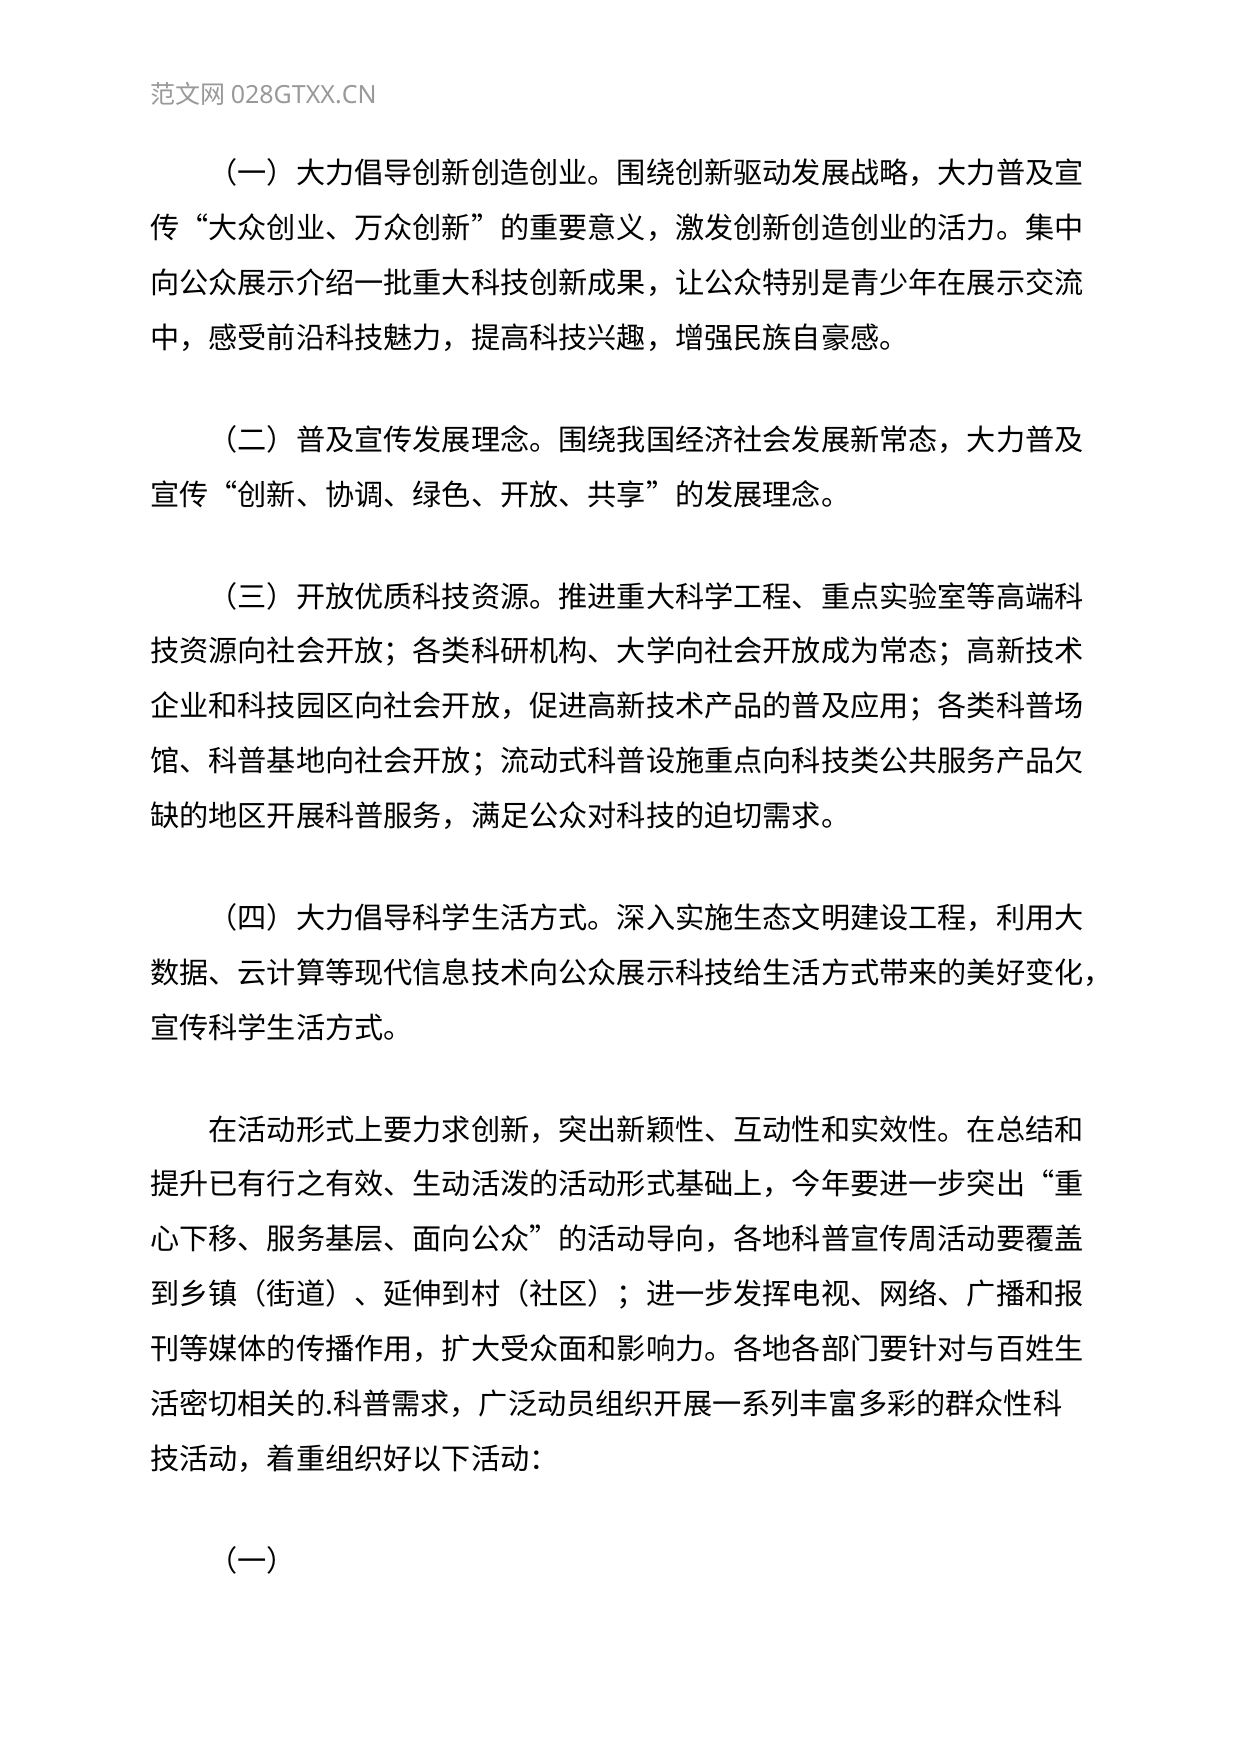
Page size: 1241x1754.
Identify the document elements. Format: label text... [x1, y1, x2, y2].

text （一）大力倡导创新创造创业。围绕创新驱动发展战略，大力普及宣传“大众创业、万众创新”的重要意义，激发创新创造创业的活力。集中向公众展示介绍一批重大科技创新成果，让公众特别是青少年在展示交流中，感受前沿科技魅力，提高科技兴趣，增强民族自豪感。 [150, 150, 1090, 357]
text 在活动形式上要力求创新，突出新颖性、互动性和实效性。在总结和提升已有行之有效、生动活泼的活动形式基础上，今年要进一步突出“重心下移、服务基层、面向公众”的活动导向，各地科普宣传周活动要覆盖到乡镇（街道）、延伸到村（社区）；进一步发挥电视、网络、广播和报刊等媒体的传播作用，扩大受众面和影响力。各地各部门要针对与百姓生活密切相关的.科普需求，广泛动员组织开展一系列丰富多彩的群众性科技活动，着重组织好以下活动： [150, 1106, 1090, 1478]
text （一） [150, 1537, 1090, 1579]
text （三）开放优质科技资源。推进重大科学工程、重点实验室等高端科技资源向社会开放；各类科研机构、大学向社会开放成为常态；高新技术企业和科技园区向社会开放，促进高新技术产品的普及应用；各类科普场馆、科普基地向社会开放；流动式科普设施重点向科技类公共服务产品欠缺的地区开展科普服务，满足公众对科技的迫切需求。 [150, 573, 1090, 835]
text （四）大力倡导科学生活方式。深入实施生态文明建设工程，利用大数据、云计算等现代信息技术向公众展示科技给生活方式带来的美好变化，宣传科学生活方式。 [150, 894, 1090, 1047]
text （二）普及宣传发展理念。围绕我国经济社会发展新常态，大力普及宣传“创新、协调、绿色、开放、共享”的发展理念。 [150, 416, 1090, 514]
